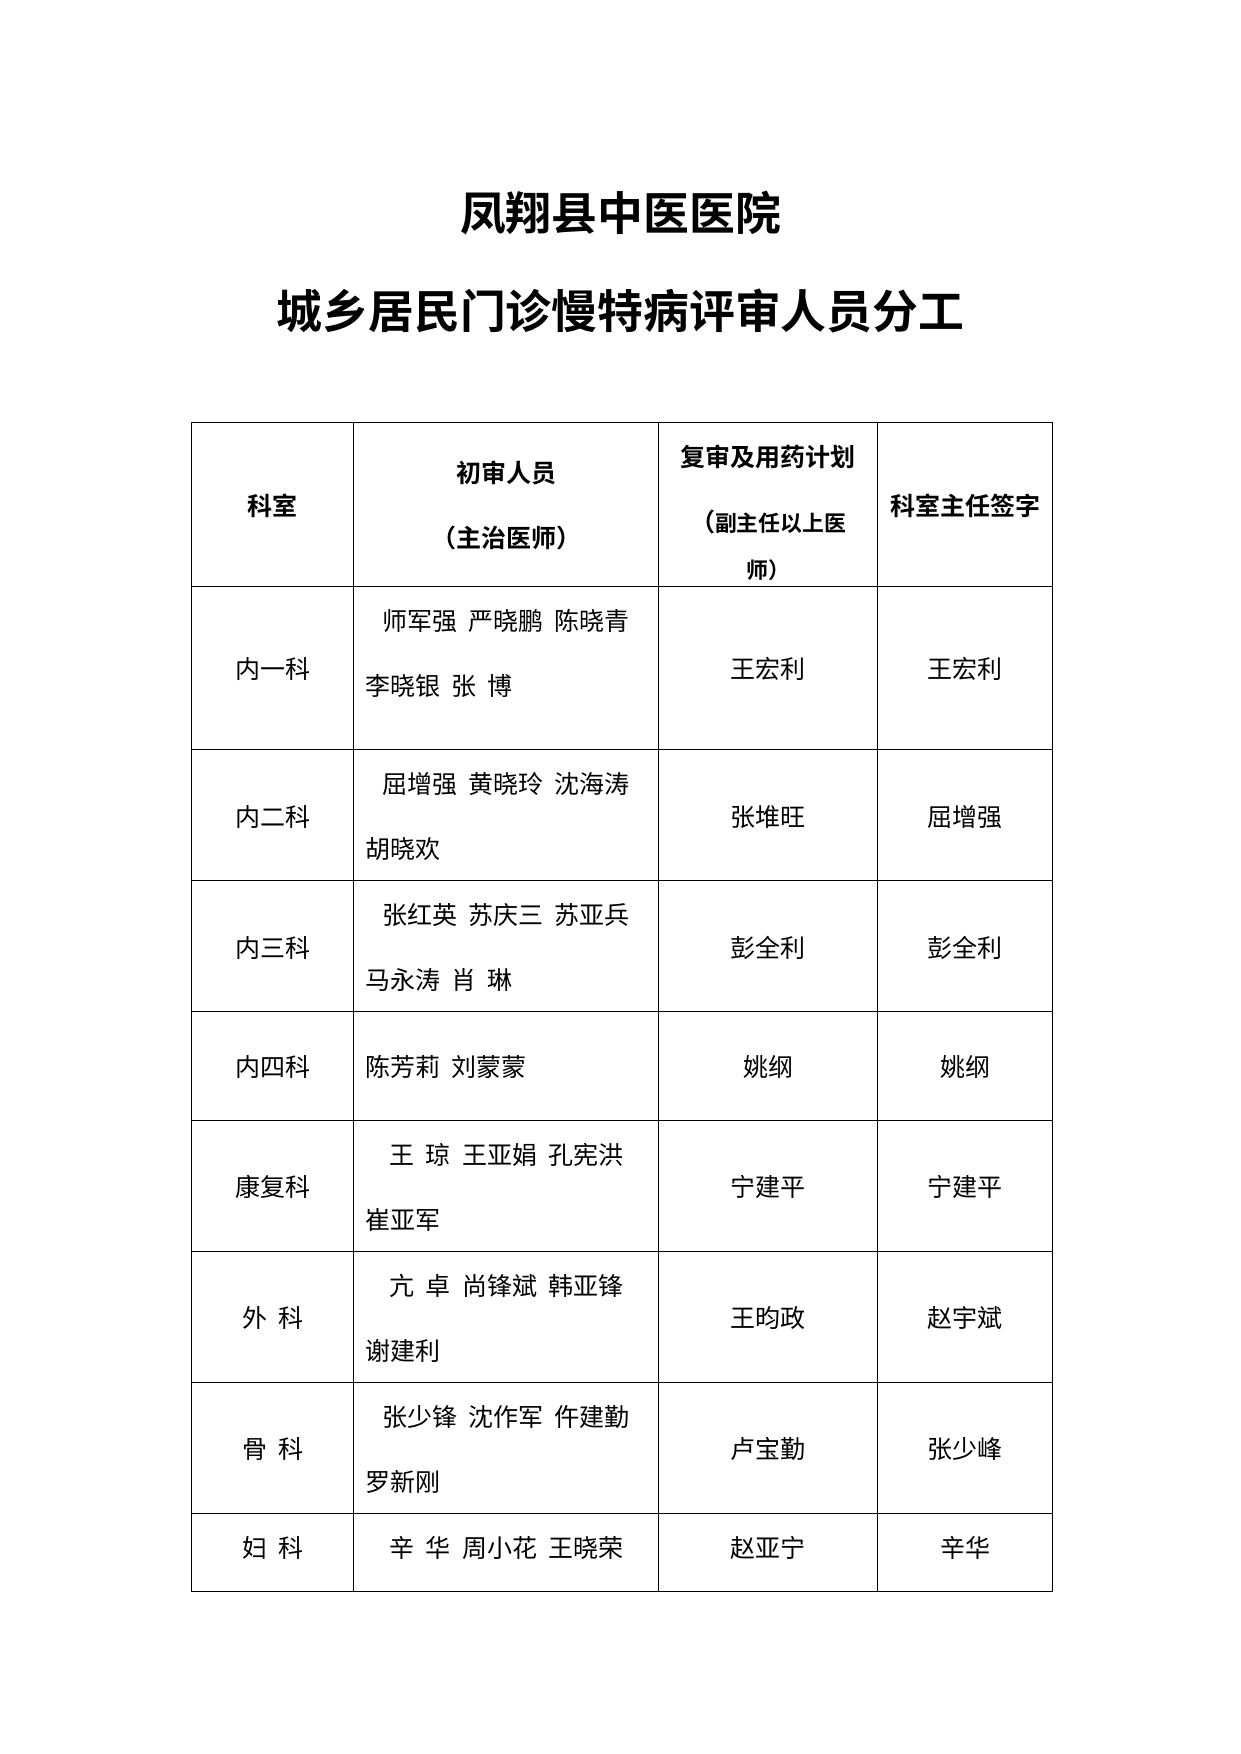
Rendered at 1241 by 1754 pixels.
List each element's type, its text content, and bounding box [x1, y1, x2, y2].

table_cell 外 科 [192, 1252, 353, 1382]
table_cell 姚纲 [878, 1012, 1052, 1120]
table_cell 彭全利 [659, 881, 877, 1011]
table_cell 内三科 [192, 881, 353, 1011]
table_cell 王 琼 王亚娟 孔宪洪 崔亚军 [354, 1121, 658, 1251]
table_cell 赵宇斌 [878, 1252, 1052, 1382]
table_cell 屈增强 [878, 750, 1052, 880]
text 凤翔县中医医院 [187, 162, 1053, 259]
table_cell 妇 科 [192, 1514, 353, 1591]
table_cell 赵亚宁 [659, 1514, 877, 1591]
table_cell 张堆旺 [659, 750, 877, 880]
table_cell 内一科 [192, 587, 353, 749]
table_cell 王宏利 [878, 587, 1052, 749]
table_header 初审人员 （主治医师） [354, 423, 658, 586]
table_header 复审及用药计划 （副主任以上医师） [659, 423, 877, 586]
table_cell 亢 卓 尚锋斌 韩亚锋 谢建利 [354, 1252, 658, 1382]
table_cell 骨 科 [192, 1383, 353, 1513]
table_cell 屈增强 黄晓玲 沈海涛 胡晓欢 [354, 750, 658, 880]
table_cell 彭全利 [878, 881, 1052, 1011]
table_cell 王宏利 [659, 587, 877, 749]
table_cell 张红英 苏庆三 苏亚兵 马永涛 肖 琳 [354, 881, 658, 1011]
table_cell 师军强 严晓鹏 陈晓青 李晓银 张 博 [354, 587, 658, 749]
table_cell 宁建平 [659, 1121, 877, 1251]
table_cell 卢宝勤 [659, 1383, 877, 1513]
table_cell 辛 华 周小花 王晓荣 翟娟妹 [354, 1514, 658, 1591]
table_cell 姚纲 [659, 1012, 877, 1120]
table_cell 王昀政 [659, 1252, 877, 1382]
table_cell 陈芳莉 刘蒙蒙 [354, 1012, 658, 1120]
table_cell 张少峰 [878, 1383, 1052, 1513]
table_cell 辛华 [878, 1514, 1052, 1591]
table_cell 康复科 [192, 1121, 353, 1251]
table_cell 张少锋 沈作军 仵建勤 罗新刚 [354, 1383, 658, 1513]
table_cell 宁建平 [878, 1121, 1052, 1251]
table_cell 内二科 [192, 750, 353, 880]
table_header 科室主任签字 [878, 423, 1052, 586]
table_header 科室 [192, 423, 353, 586]
text 城乡居民门诊慢特病评审人员分工 [187, 259, 1053, 357]
table_cell 内四科 [192, 1012, 353, 1120]
